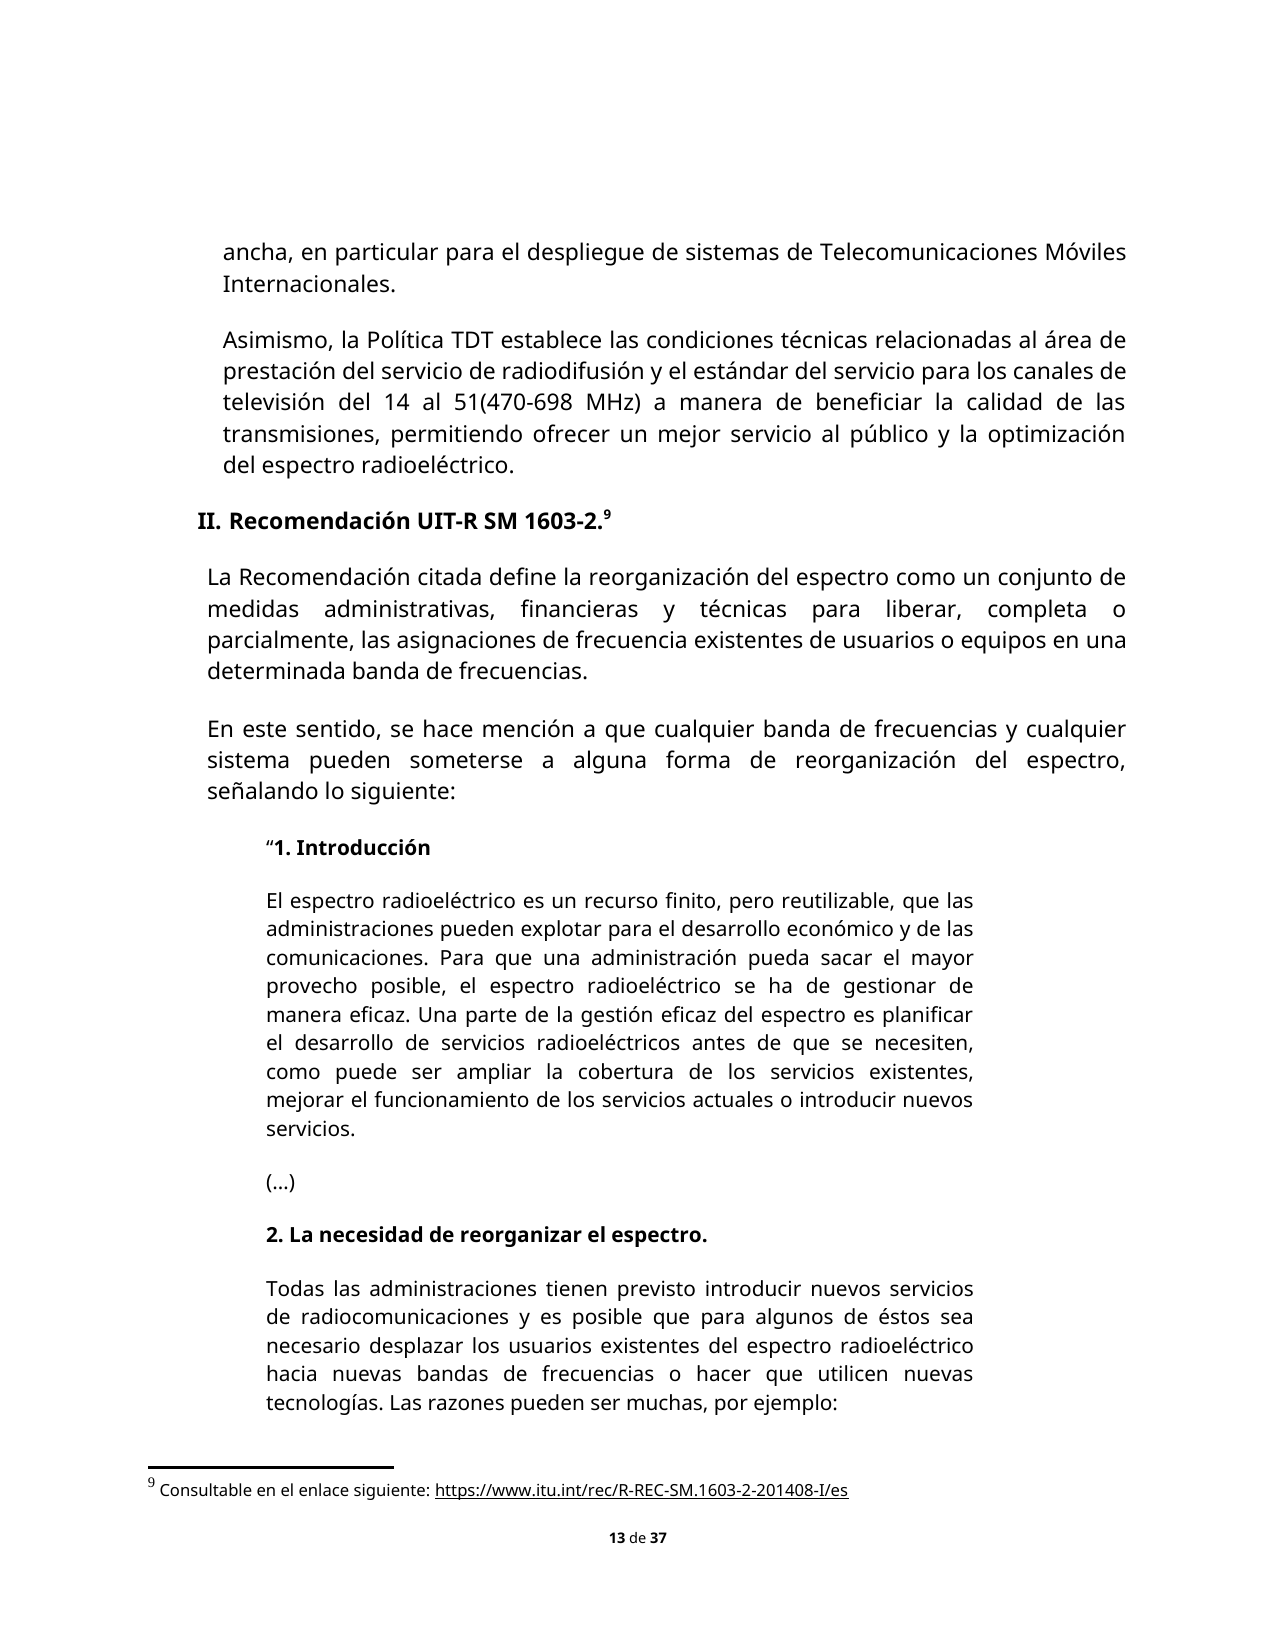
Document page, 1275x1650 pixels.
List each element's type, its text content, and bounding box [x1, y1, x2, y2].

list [223, 236, 1127, 299]
text 2. La necesidad de reorganizar el espectro. [266, 1221, 974, 1249]
text “1. Introducción [266, 833, 974, 861]
text En este sentido, se hace mención a que cualquier banda de frecuencias y cualquier sistema pueden someterse a alguna forma de reorganización del espectro, señalando lo siguiente: [207, 713, 1127, 806]
text Todas las administraciones tienen previsto introducir nuevos servicios de radiocomunicaciones y es posible que para algunos de éstos sea necesario desplazar los usuarios existentes del espectro radioeléctrico hacia nuevas bandas de frecuencias o hacer que utilicen nuevas tecnologías. Las razones pueden ser muchas, por ejemplo: [266, 1274, 974, 1416]
list Asimismo, la Política TDT establece las condiciones técnicas relacionadas al área de prestación del servicio de radiodifusión y el estándar del servicio para los canales de televisión del 14 al 51(470-698 MHz) a manera de beneficiar la calidad de las transmisiones, permitiendo ofrecer un mejor servicio al público y la optimización del espectro radioeléctrico. [223, 324, 1127, 480]
text El espectro radioeléctrico es un recurso finito, pero reutilizable, que las administraciones pueden explotar para el desarrollo económico y de las comunicaciones. Para que una administración pueda sacar el mayor provecho posible, el espectro radioeléctrico se ha de gestionar de manera eficaz. Una parte de la gestión eficaz del espectro es planificar el desarrollo de servicios radioeléctricos antes de que se necesiten, como puede ser ampliar la cobertura de los servicios existentes, mejorar el funcionamiento de los servicios actuales o introducir nuevos servicios. [266, 886, 974, 1142]
list Recomendación UIT-R SM 1603-2. [207, 505, 1127, 536]
text (…) [266, 1167, 974, 1196]
text La Recomendación citada define la reorganización del espectro como un conjunto de medidas administrativas, financieras y técnicas para liberar, completa o parcialmente, las asignaciones de frecuencia existentes de usuarios o equipos en una determinada banda de frecuencias. [207, 561, 1127, 686]
